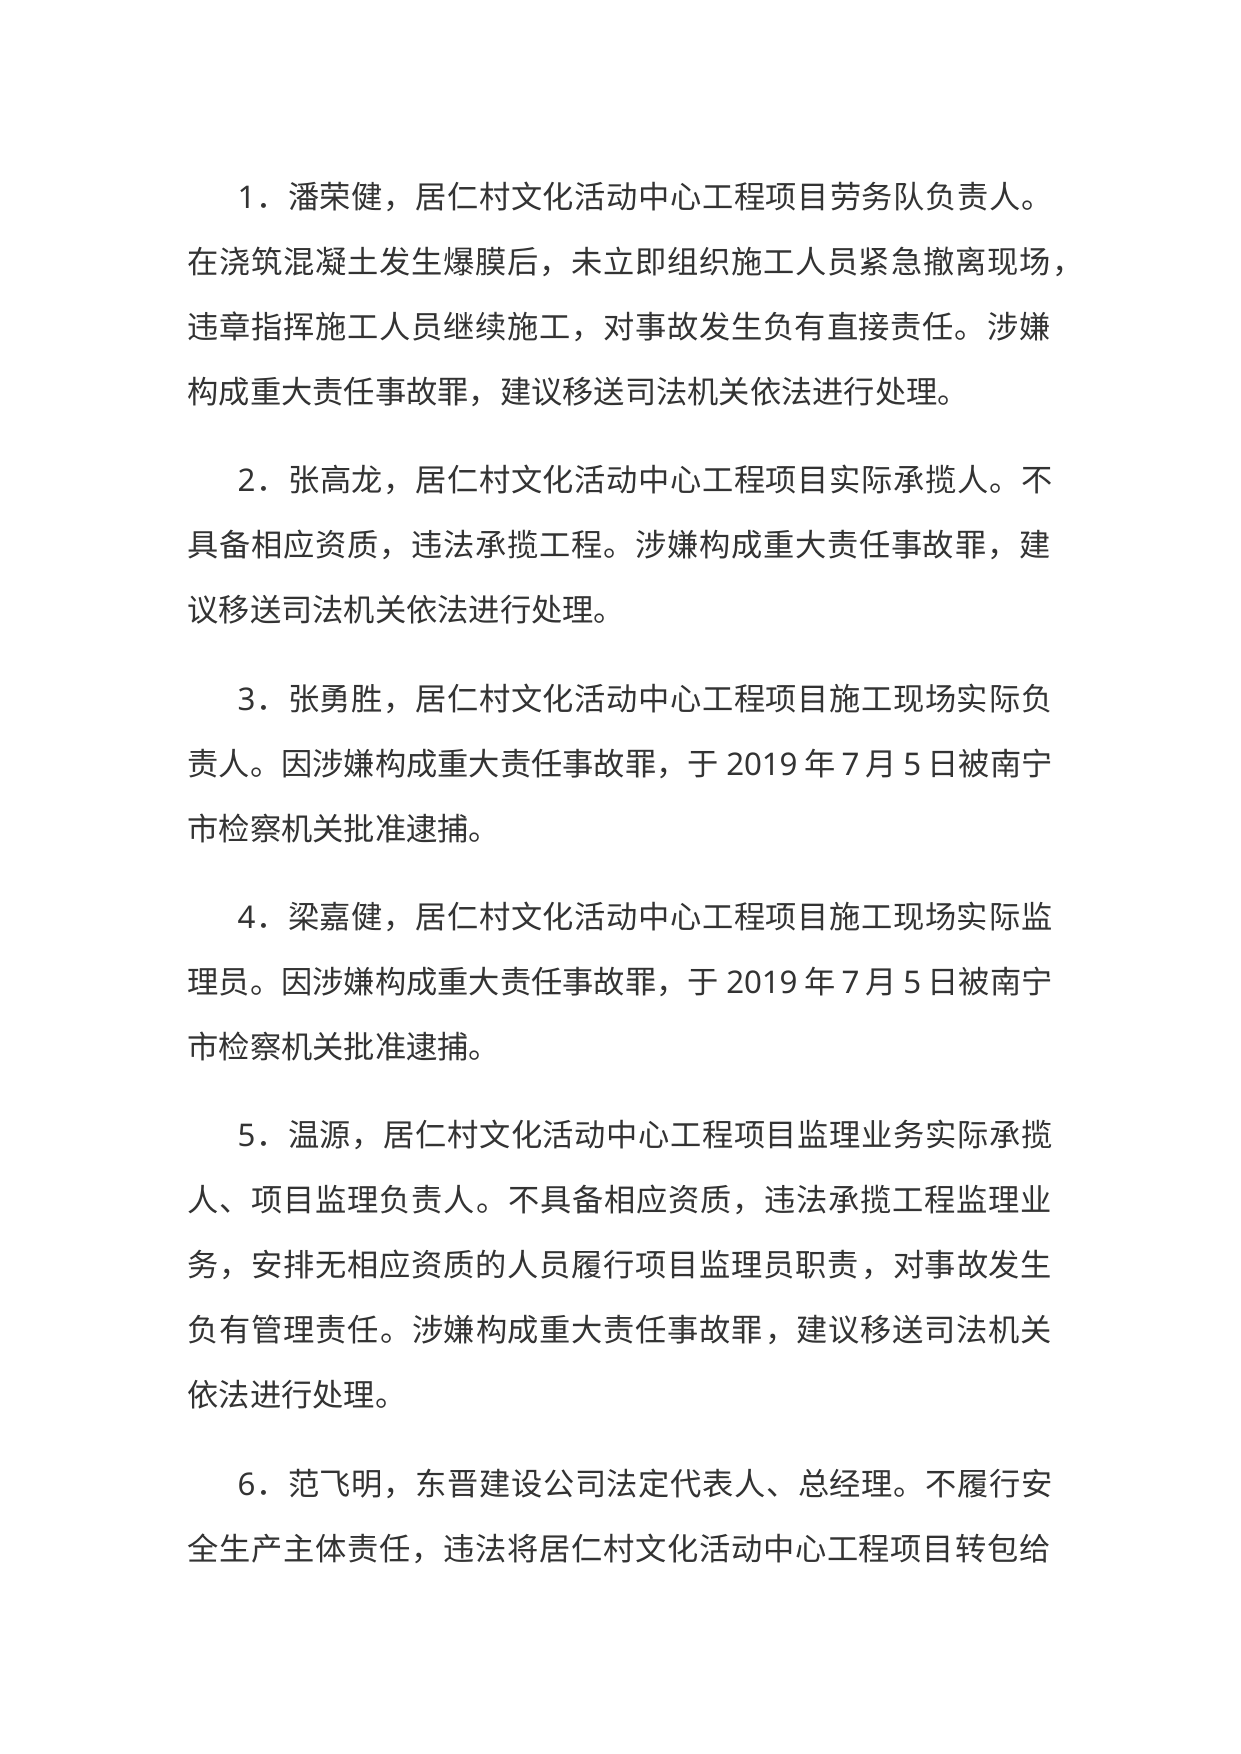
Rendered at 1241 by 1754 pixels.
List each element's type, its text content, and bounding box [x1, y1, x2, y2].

text 3．张勇胜，居仁村文化活动中心工程项目施工现场实际负责人。因涉嫌构成重大责任事故罪，于2019年7月5日被南宁市检察机关批准逮捕。 [187, 664, 1053, 859]
text 1．潘荣健，居仁村文化活动中心工程项目劳务队负责人。在浇筑混凝土发生爆膜后，未立即组织施工人员紧急撤离现场，违章指挥施工人员继续施工，对事故发生负有直接责任。涉嫌构成重大责任事故罪，建议移送司法机关依法进行处理。 [187, 162, 1053, 422]
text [187, 1449, 1053, 1579]
text 2．张高龙，居仁村文化活动中心工程项目实际承揽人。不具备相应资质，违法承揽工程。涉嫌构成重大责任事故罪，建议移送司法机关依法进行处理。 [187, 445, 1053, 640]
text 4．梁嘉健，居仁村文化活动中心工程项目施工现场实际监理员。因涉嫌构成重大责任事故罪，于2019年7月5日被南宁市检察机关批准逮捕。 [187, 882, 1053, 1077]
text 5．温源，居仁村文化活动中心工程项目监理业务实际承揽人、项目监理负责人。不具备相应资质，违法承揽工程监理业务，安排无相应资质的人员履行项目监理员职责，对事故发生负有管理责任。涉嫌构成重大责任事故罪，建议移送司法机关依法进行处理。 [187, 1101, 1053, 1426]
